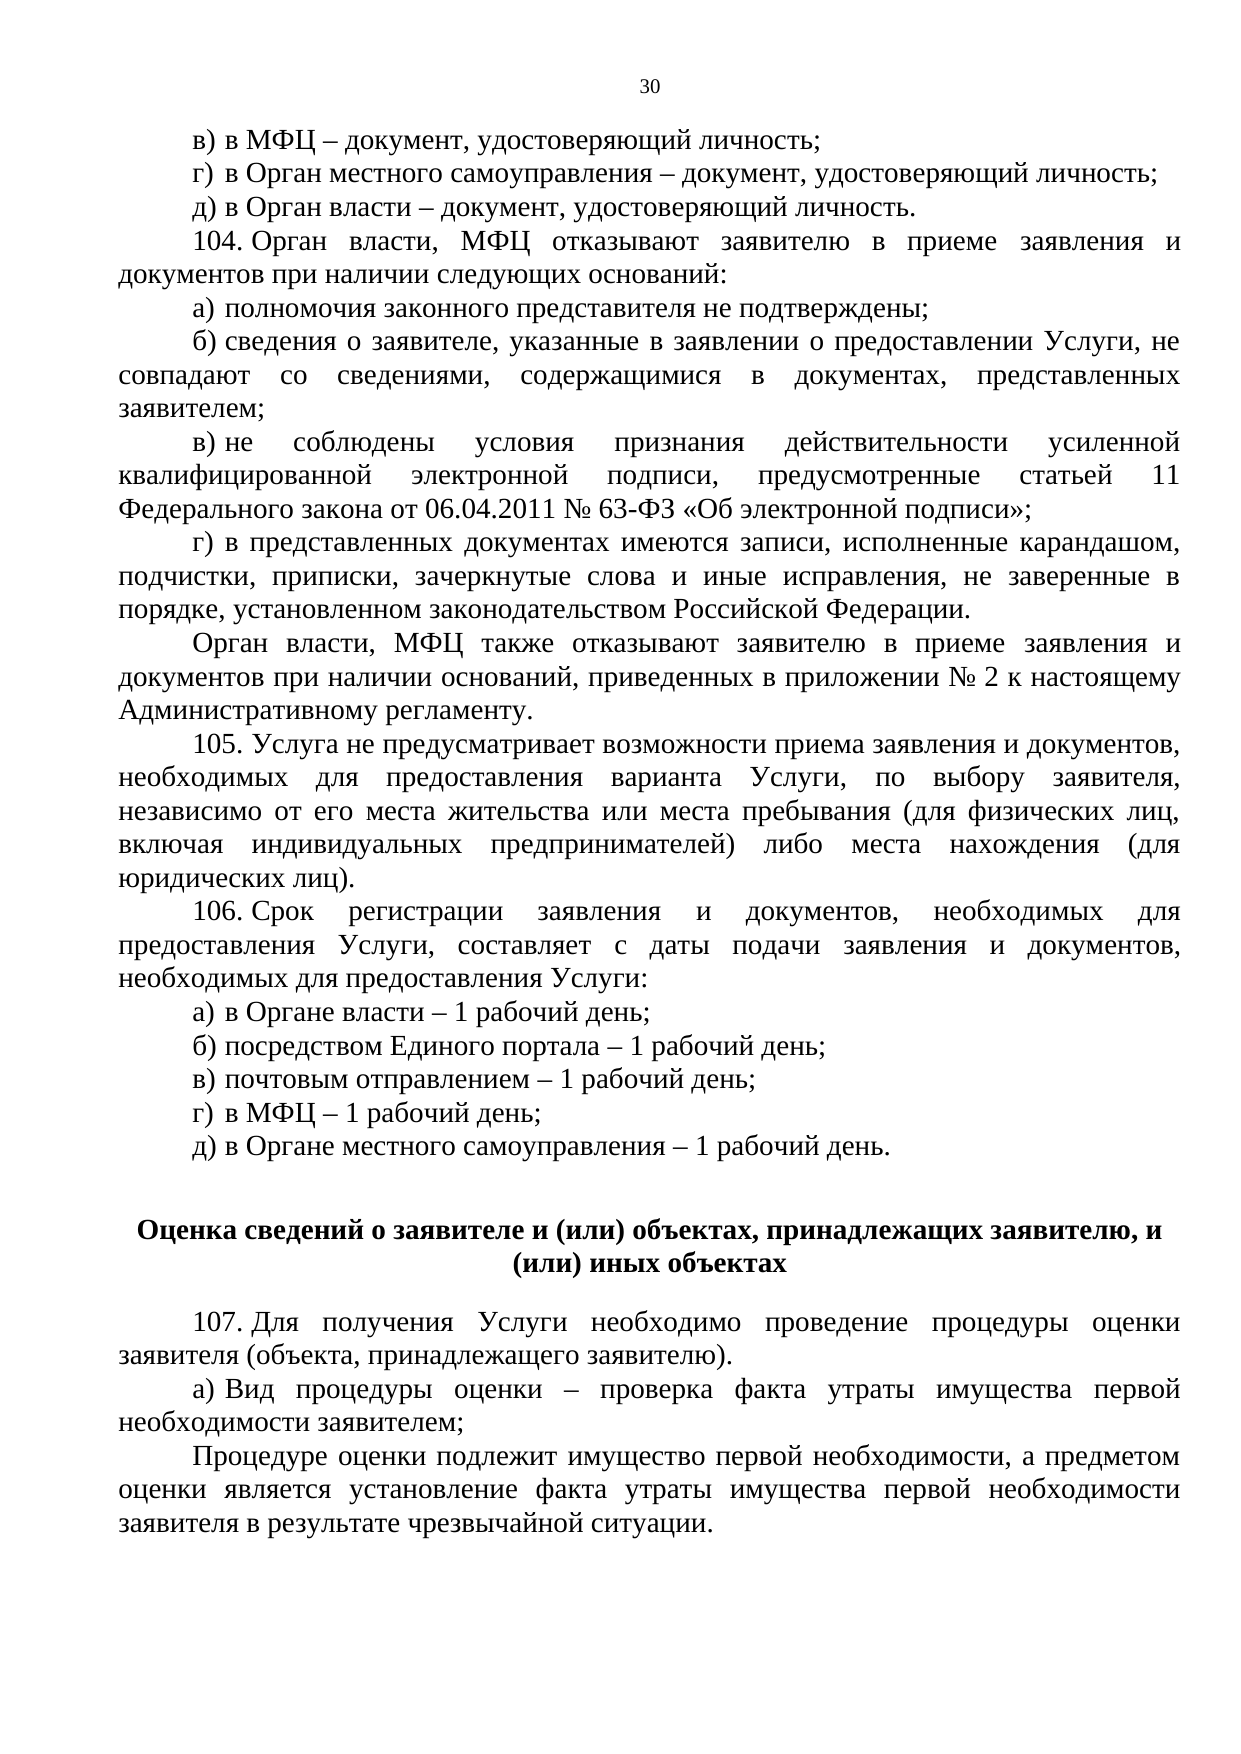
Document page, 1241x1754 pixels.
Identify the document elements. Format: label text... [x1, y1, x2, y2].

list Вид процедуры оценки – проверка факта утраты имущества первой необходимости заявителем; [118, 1371, 1181, 1438]
list Срок регистрации заявления и документов, необходимых для предоставления Услуги, составляет с даты подачи заявления и документов, необходимых для предоставления Услуги: [118, 893, 1181, 994]
list в представленных документах имеются записи, исполненные карандашом, подчистки, приписки, зачеркнутые слова и иные исправления, не заверенные в порядке, установленном законодательством Российской Федерации. [118, 524, 1181, 625]
list в Орган местного самоуправления – документ, удостоверяющий личность; [118, 156, 1181, 189]
list почтовым отправлением – 1 рабочий день; [118, 1061, 1181, 1095]
text Оценка сведений о заявителе и (или) объектах, принадлежащих заявителю, и (или) иных объектах [118, 1212, 1181, 1279]
list не соблюдены условия признания действительности усиленной квалифицированной электронной подписи, предусмотренные статьей 11 Федерального закона от 06.04.2011 № 63-ФЗ «Об электронной подписи»; [118, 424, 1181, 524]
list в Орган власти – документ, удостоверяющий личность. [118, 189, 1181, 223]
list в Органе власти – 1 рабочий день; [118, 994, 1181, 1028]
list в МФЦ – 1 рабочий день; [118, 1095, 1181, 1128]
list полномочия законного представителя не подтверждены; [118, 290, 1181, 323]
list Для получения Услуги необходимо проведение процедуры оценки заявителя (объекта, принадлежащего заявителю). [118, 1304, 1181, 1371]
text Процедуре оценки подлежит имущество первой необходимости, а предметом оценки является установление факта утраты имущества первой необходимости заявителя в результате чрезвычайной ситуации. [118, 1438, 1181, 1539]
list посредством Единого портала – 1 рабочий день; [118, 1028, 1181, 1061]
list в МФЦ – документ, удостоверяющий личность; [118, 122, 1181, 156]
list сведения о заявителе, указанные в заявлении о предоставлении Услуги, не совпадают со сведениями, содержащимися в документах, представленных заявителем; [118, 323, 1181, 424]
list Услуга не предусматривает возможности приема заявления и документов, необходимых для предоставления варианта Услуги, по выбору заявителя, независимо от его места жительства или места пребывания (для физических лиц, включая индивидуальных предпринимателей) либо места нахождения (для юридических лиц). [118, 726, 1181, 893]
list Орган власти, МФЦ отказывают заявителю в приеме заявления и документов при наличии следующих оснований: [118, 223, 1181, 290]
text Орган власти, МФЦ также отказывают заявителю в приеме заявления и документов при наличии оснований, приведенных в приложении № 2 к настоящему Административному регламенту. [118, 625, 1181, 726]
list в Органе местного самоуправления – 1 рабочий день. [118, 1128, 1181, 1162]
